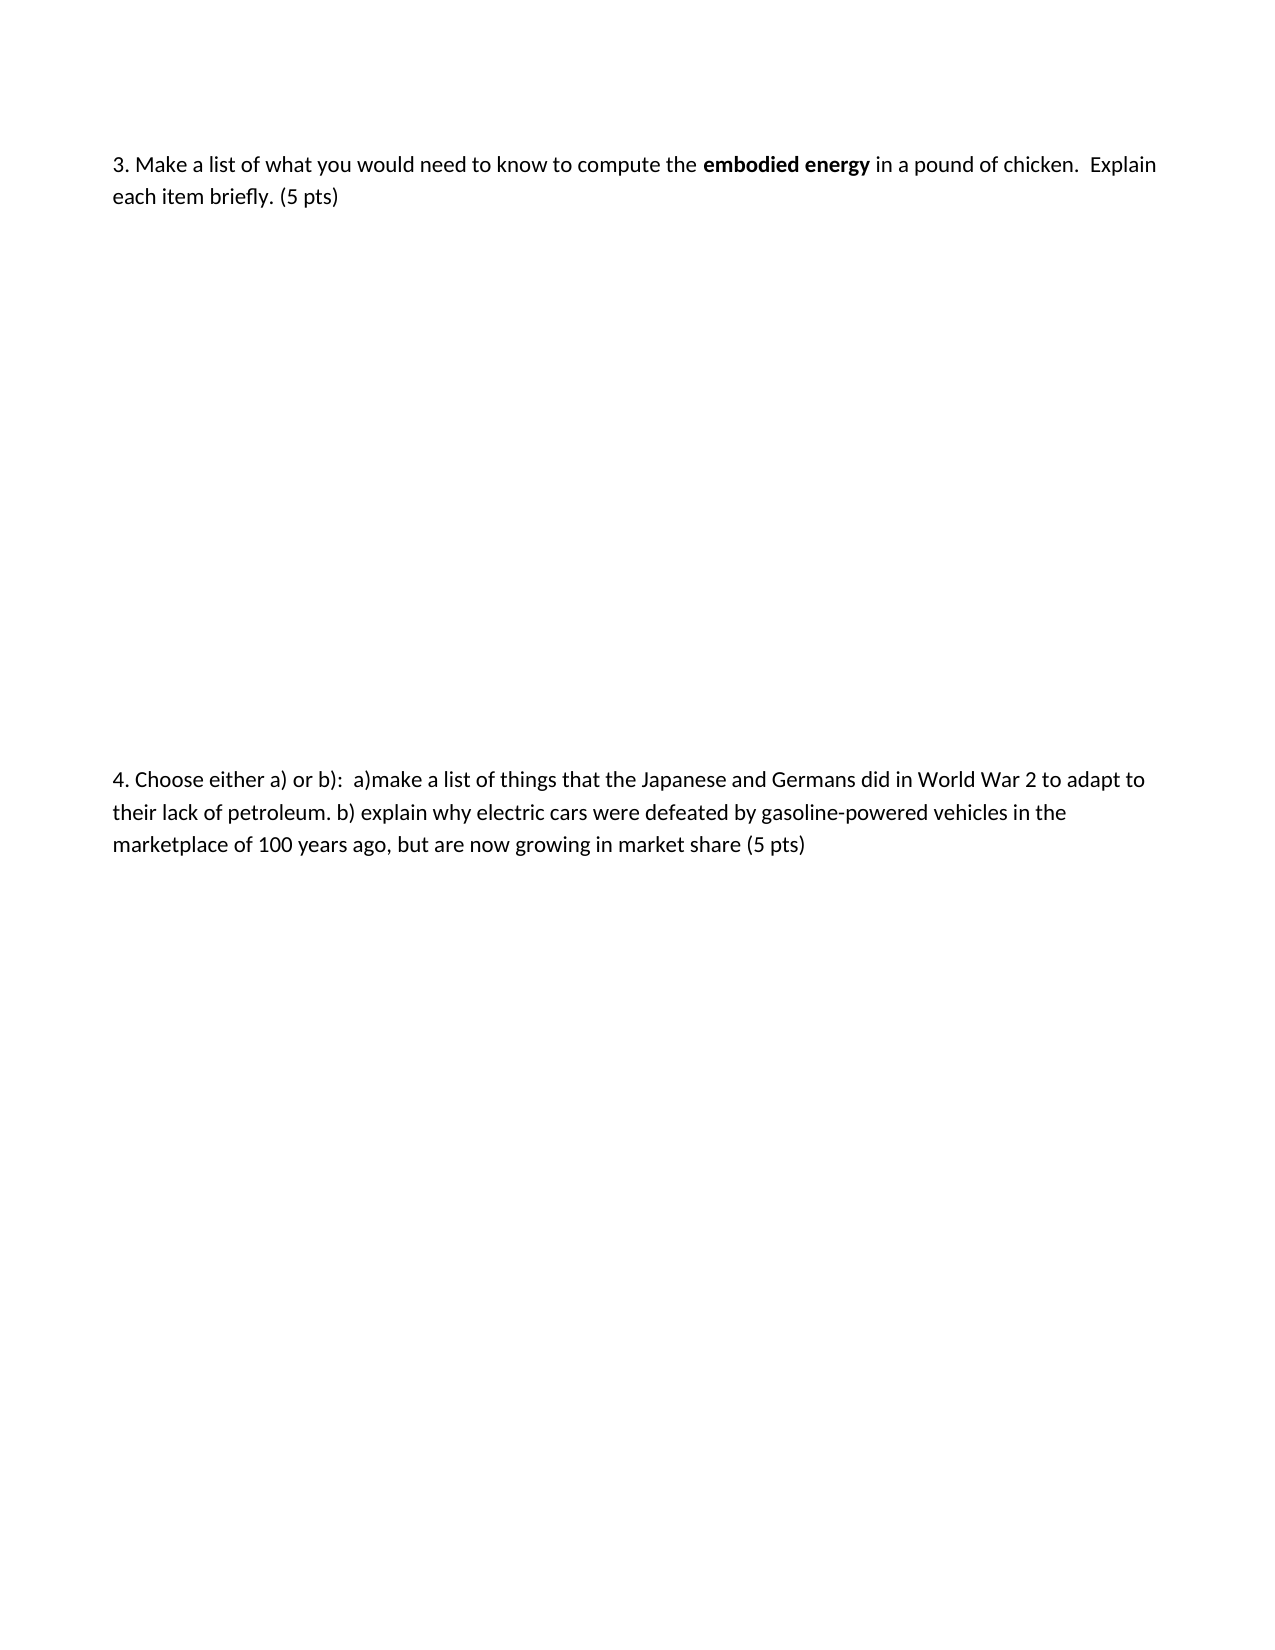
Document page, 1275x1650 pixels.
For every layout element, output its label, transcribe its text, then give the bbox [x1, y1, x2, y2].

text 3. Make a list of what you would need to know to compute the embodied energy in a pound of chicken. Explain each item briefly. (5 pts) [112, 150, 1162, 210]
text 4. Choose either a) or b): a)make a list of things that the Japanese and Germans did in World War 2 to adapt to their lack of petroleum. b) explain why electric cars were defeated by gasoline-powered vehicles in the marketplace of 100 years ago, but are now growing in market share (5 pts) [112, 765, 1162, 858]
